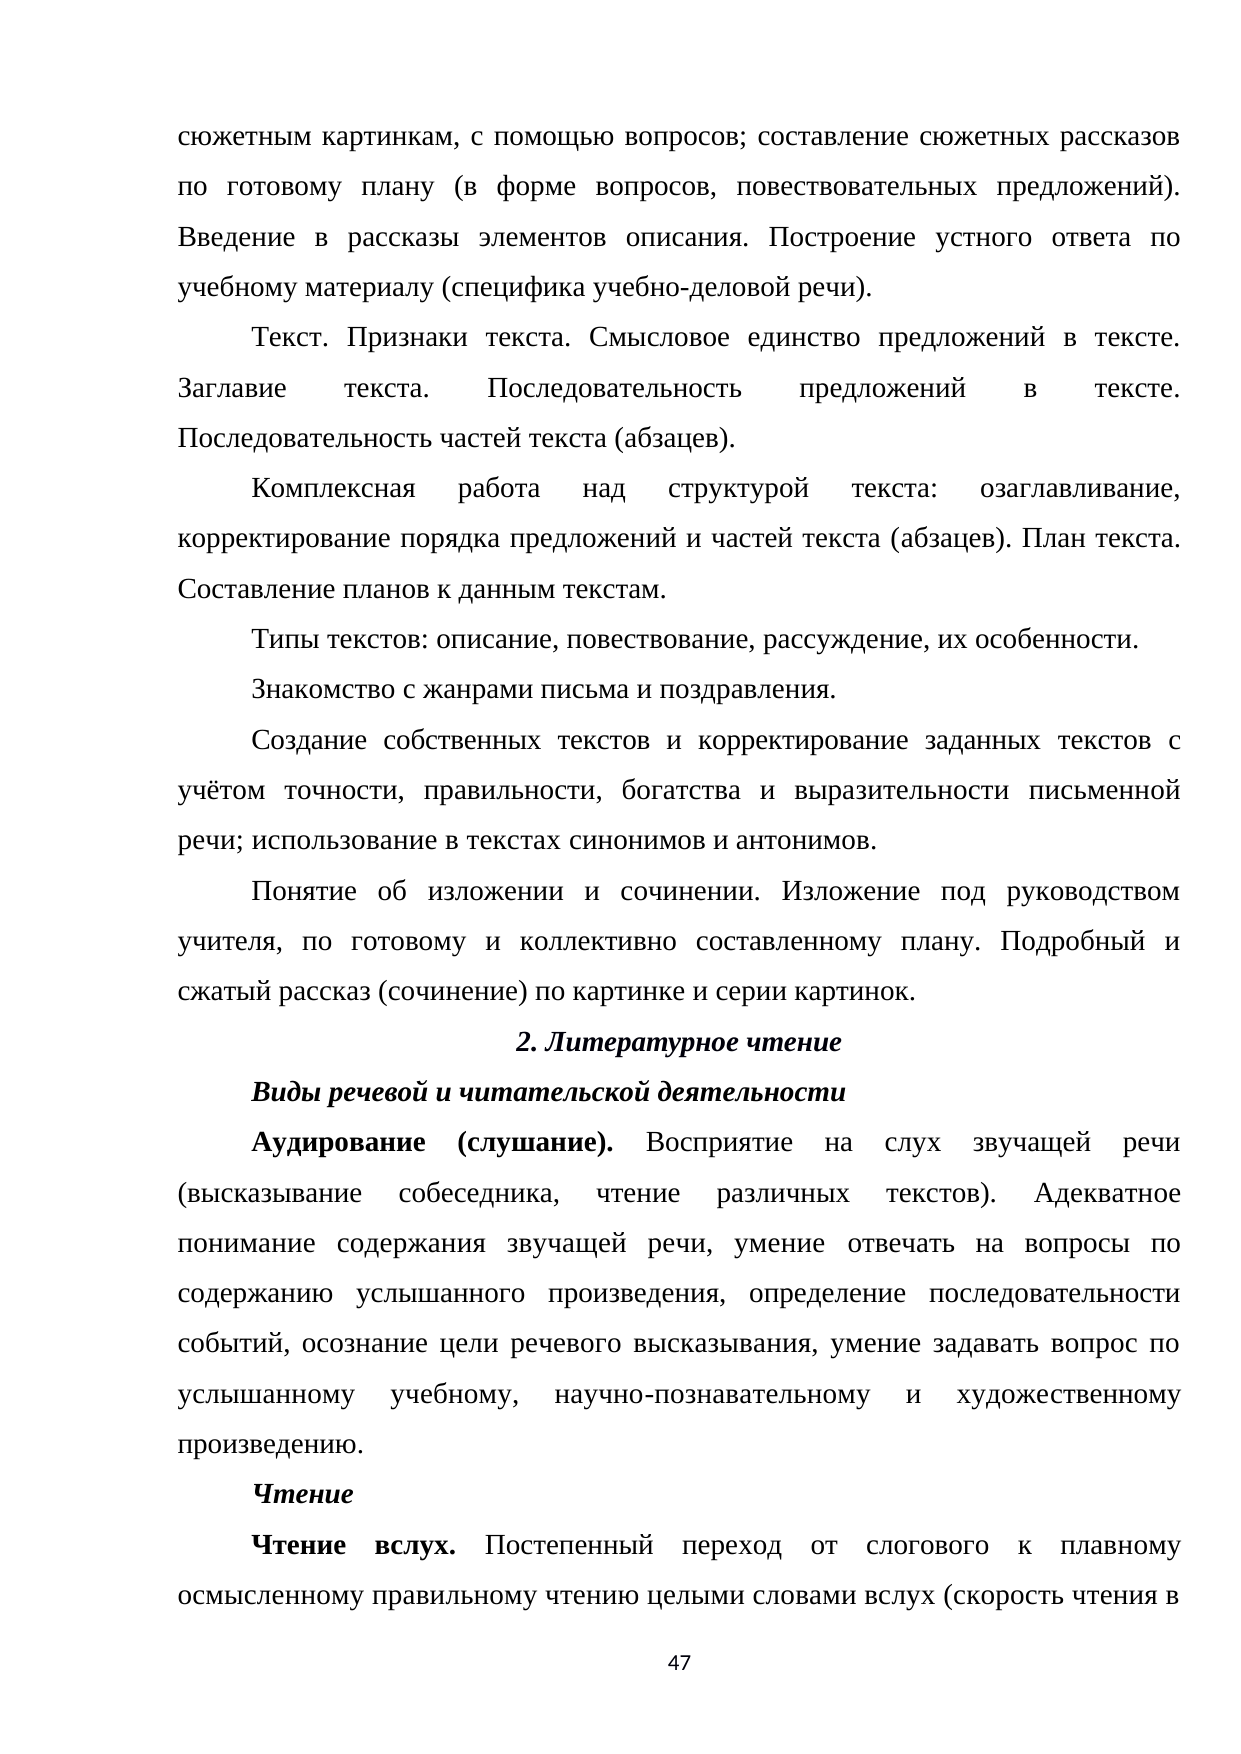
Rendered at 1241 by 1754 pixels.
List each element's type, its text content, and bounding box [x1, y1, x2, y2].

text Виды речевой и читательской деятельности [177, 1074, 1181, 1108]
text Текст. Признаки текста. Смысловое единство предложений в тексте. Заглавие текста. Последовательность предложений в тексте. Последовательность частей текста (абзацев). [177, 319, 1181, 453]
text Чтение [177, 1477, 1181, 1510]
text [177, 1527, 1181, 1611]
text Понятие об изложении и сочинении. Изложение под руководством учителя, по готовому и коллективно составленному плану. Подробный и сжатый рассказ (сочинение) по картинке и серии картинок. [177, 873, 1181, 1007]
text Создание собственных текстов и корректирование заданных текстов с учётом точности, правильности, богатства и выразительности письменной речи; использование в текстах синонимов и антонимов. [177, 722, 1181, 856]
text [177, 118, 1181, 303]
text Комплексная работа над структурой текста: озаглавливание, корректирование порядка предложений и частей текста (абзацев). План текста. Составление планов к данным текстам. [177, 470, 1181, 604]
text Аудирование (слушание). Восприятие на слух звучащей речи (высказывание собеседника, чтение различных текстов). Адекватное понимание содержания звучащей речи, умение отвечать на вопросы по содержанию услышанного произведения, определение последовательности событий, осознание цели речевого высказывания, умение задавать вопрос по услышанному учебному, научно-познавательному и художественному произведению. [177, 1124, 1181, 1460]
text 2. Литературное чтение [177, 1024, 1181, 1057]
text Знакомство с жанрами письма и поздравления. [177, 672, 1181, 705]
text Типы текстов: описание, повествование, рассуждение, их особенности. [177, 621, 1181, 655]
